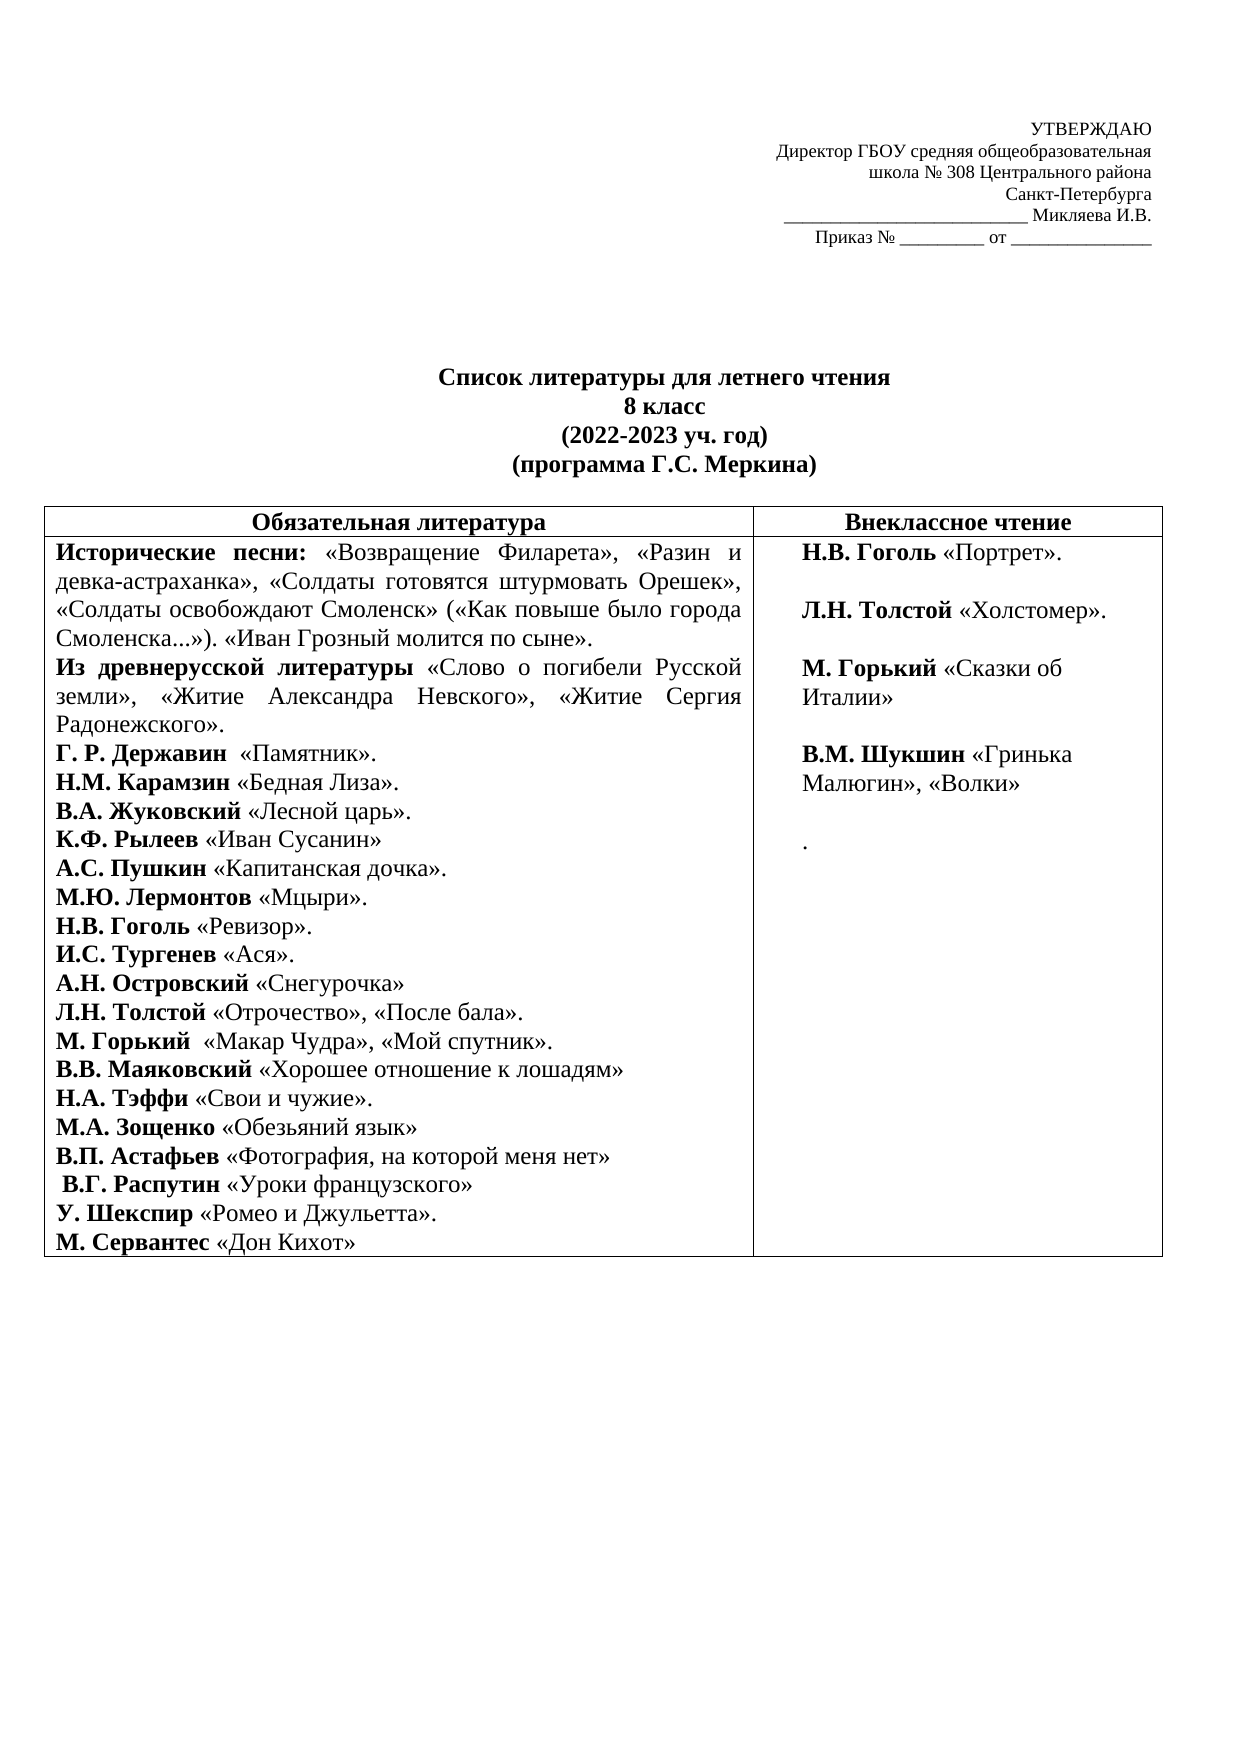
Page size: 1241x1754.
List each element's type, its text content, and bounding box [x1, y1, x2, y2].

text Список литературы для летнего чтения [177, 362, 1152, 391]
table_header Обязательная литература [45, 507, 753, 536]
text (программа Г.С. Меркина) [177, 449, 1152, 477]
text Директор ГБОУ средняя общеобразовательная [177, 140, 1152, 161]
table_header Внеклассное чтение [754, 507, 1162, 536]
table_cell Н.В. Гоголь «Портрет». Л.Н. Толстой «Холстомер». М. Горький «Сказки об Италии» В.М. Шукшин «Гринька Малюгин», «Волки» . [754, 537, 1162, 1256]
text (2022-2023 уч. год) [177, 420, 1152, 449]
text __________________________ Микляева И.В. [177, 204, 1152, 226]
table_cell Исторические песни: «Возвращение Филарета», «Разин и девка-астраханка», «Солдаты готовятся штурмовать Орешек», «Солдаты освобождают Смоленск» («Как повыше было города Смоленска...»). «Иван Грозный молится по сыне». Из древнерусской литературы «Слово о погибели Русской земли», «Житие Александра Невского», «Житие Сергия Радонежского». Г. Р. Державин «Памятник». Н.М. Карамзин «Бедная Лиза». В.А. Жуковский «Лесной царь». К.Ф. Рылеев «Иван Сусанин» А.С. Пушкин «Капитанская дочка». М.Ю. Лермонтов «Мцыри». Н.В. Гоголь «Ревизор». И.С. Тургенев «Ася». А.Н. Островский «Снегурочка» Л.Н. Толстой «Отрочество», «После бала». М. Горький «Макар Чудра», «Мой спутник». В.В. Маяковский «Хорошее отношение к лошадям» Н.А. Тэффи «Свои и чужие». М.А. Зощенко «Обезьяний язык» В.П. Астафьев «Фотография, на которой меня нет» В.Г. Распутин «Уроки французского» У. Шекспир «Ромео и Джульетта». М. Сервантес «Дон Кихот» [45, 537, 753, 1256]
text школа № 308 Центрального района [177, 161, 1152, 183]
text Санкт-Петербурга [177, 183, 1152, 204]
text Приказ № _________ от _______________ [177, 226, 1152, 247]
text УТВЕРЖДАЮ [177, 118, 1152, 140]
text 8 класс [177, 391, 1152, 420]
